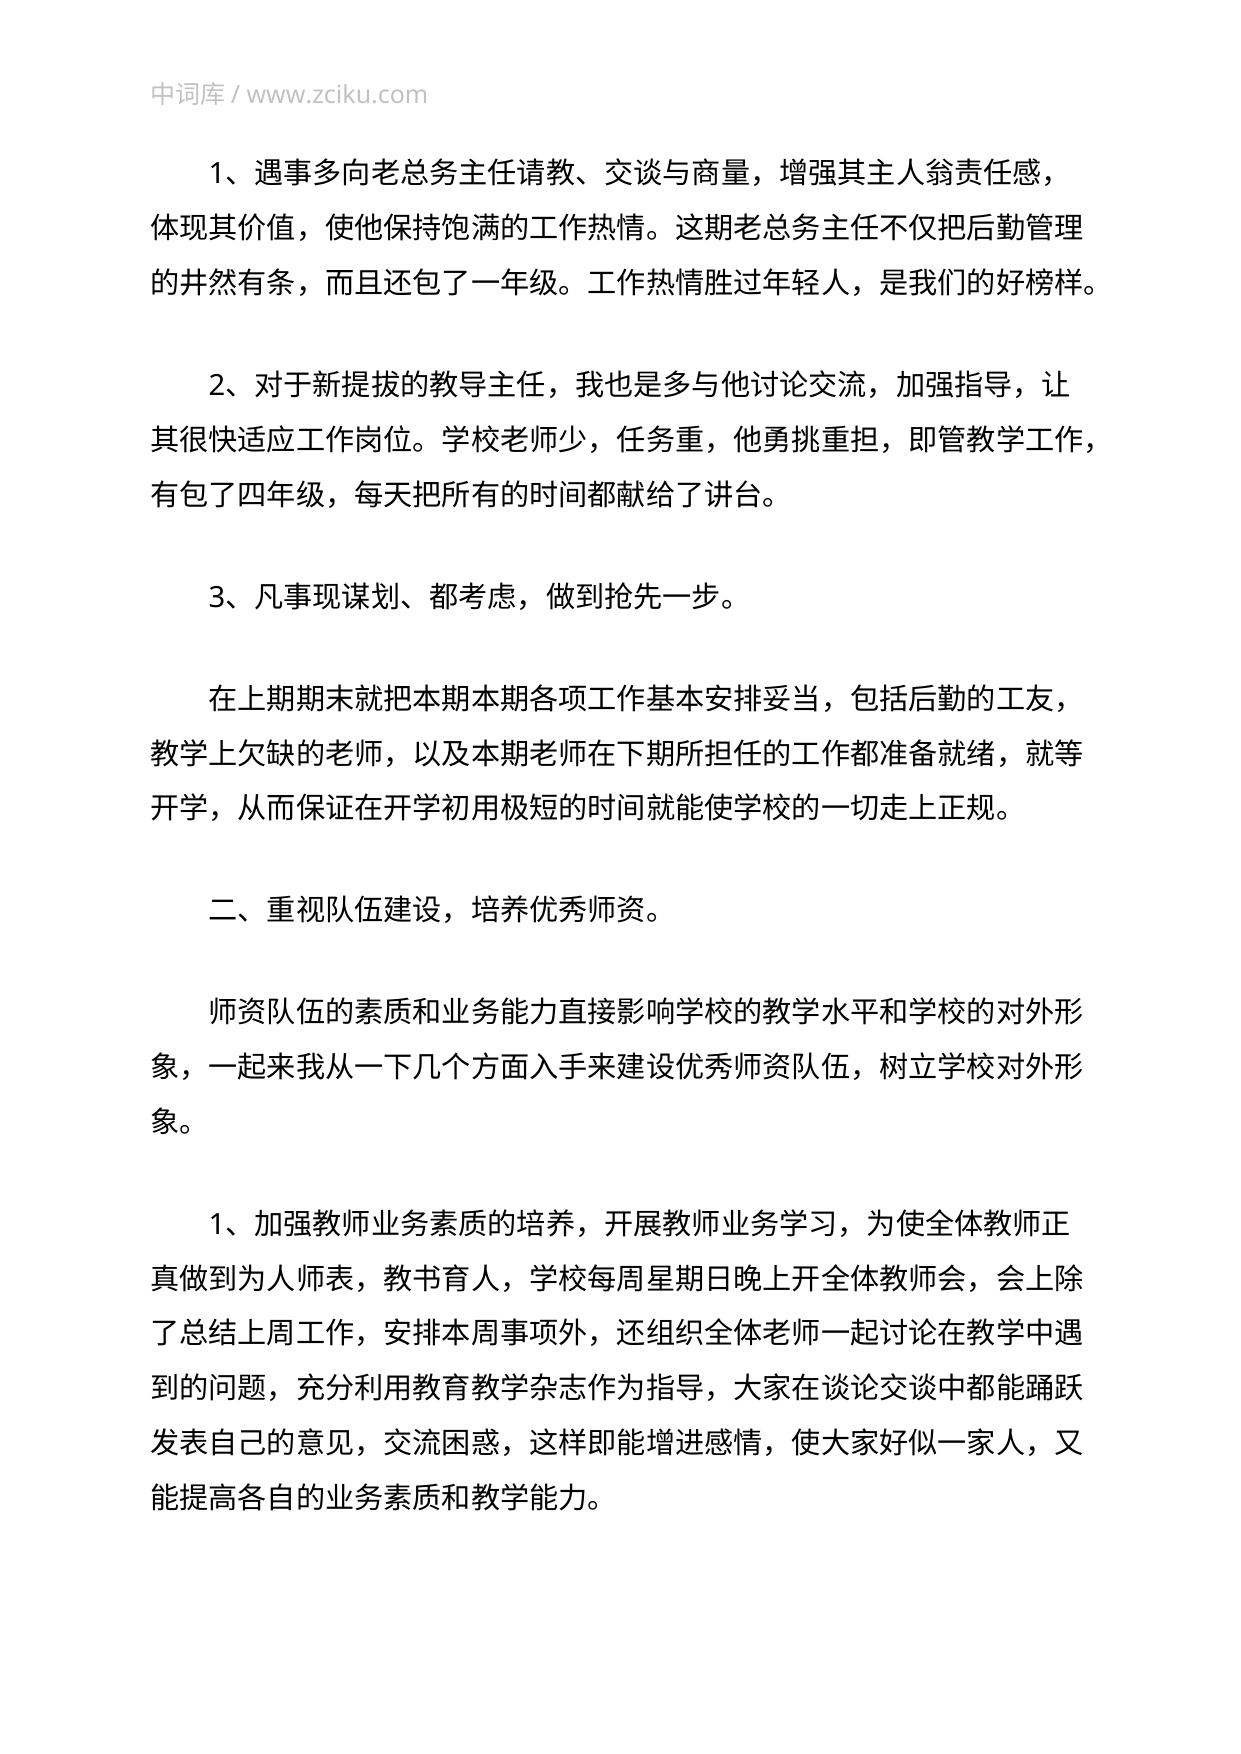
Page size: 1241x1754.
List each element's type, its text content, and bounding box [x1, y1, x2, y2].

text 1、遇事多向老总务主任请教、交谈与商量，增强其主人翁责任感，体现其价值，使他保持饱满的工作热情。这期老总务主任不仅把后勤管理的井然有条，而且还包了一年级。工作热情胜过年轻人，是我们的好榜样。 [150, 150, 1090, 302]
text 3、凡事现谋划、都考虑，做到抢先一步。 [150, 573, 1090, 616]
text 师资队伍的素质和业务能力直接影响学校的教学水平和学校的对外形象，一起来我从一下几个方面入手来建设优秀师资队伍，树立学校对外形象。 [150, 989, 1090, 1141]
text 二、重视队伍建设，培养优秀师资。 [150, 887, 1090, 929]
text 1、加强教师业务素质的培养，开展教师业务学习，为使全体教师正真做到为人师表，教书育人，学校每周星期日晚上开全体教师会，会上除了总结上周工作，安排本周事项外，还组织全体老师一起讨论在教学中遇到的问题，充分利用教育教学杂志作为指导，大家在谈论交谈中都能踊跃发表自己的意见，交流困惑，这样即能增进感情，使大家好似一家人，又能提高各自的业务素质和教学能力。 [150, 1200, 1090, 1517]
text 2、对于新提拔的教导主任，我也是多与他讨论交流，加强指导，让其很快适应工作岗位。学校老师少，任务重，他勇挑重担，即管教学工作，有包了四年级，每天把所有的时间都献给了讲台。 [150, 362, 1090, 514]
text 在上期期末就把本期本期各项工作基本安排妥当，包括后勤的工友，教学上欠缺的老师，以及本期老师在下期所担任的工作都准备就绪，就等开学，从而保证在开学初用极短的时间就能使学校的一切走上正规。 [150, 675, 1090, 827]
